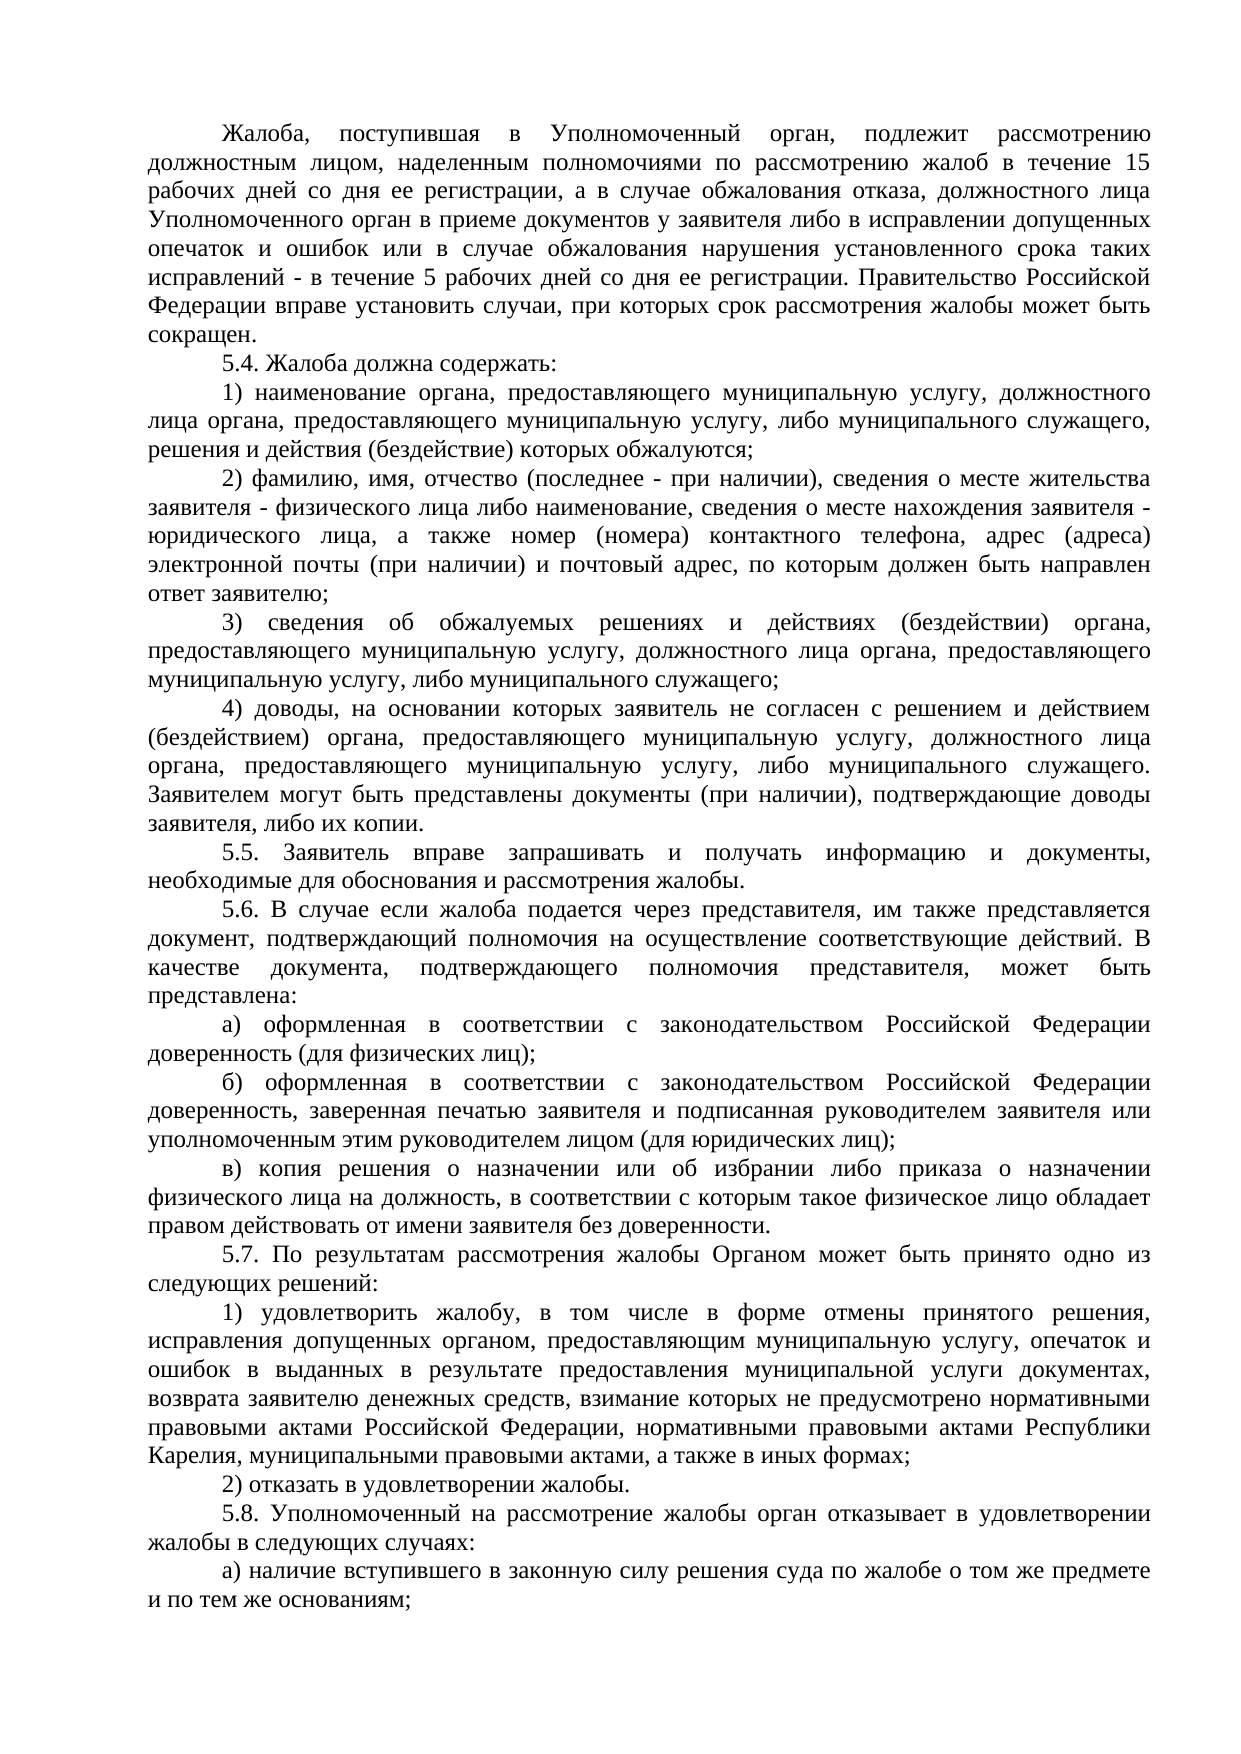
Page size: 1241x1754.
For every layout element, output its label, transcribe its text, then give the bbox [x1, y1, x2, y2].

text б) оформленная в соответствии с законодательством Российской Федерации доверенность, заверенная печатью заявителя и подписанная руководителем заявителя или уполномоченным этим руководителем лицом (для юридических лиц); [148, 1067, 1152, 1153]
text 5.8. Уполномоченный на рассмотрение жалобы орган отказывает в удовлетворении жалобы в следующих случаях: [148, 1498, 1152, 1556]
text 4) доводы, на основании которых заявитель не согласен с решением и действием (бездействием) органа, предоставляющего муниципальную услугу, должностного лица органа, предоставляющего муниципальную услугу, либо муниципального служащего. Заявителем могут быть представлены документы (при наличии), подтверждающие доводы заявителя, либо их копии. [148, 693, 1152, 837]
text 3) сведения об обжалуемых решениях и действиях (бездействии) органа, предоставляющего муниципальную услугу, должностного лица органа, предоставляющего муниципальную услугу, либо муниципального служащего; [148, 607, 1152, 693]
text 5.4. Жалоба должна содержать: [148, 348, 1152, 377]
text 1) удовлетворить жалобу, в том числе в форме отмены принятого решения, исправления допущенных органом, предоставляющим муниципальную услугу, опечаток и ошибок в выданных в результате предоставления муниципальной услуги документах, возврата заявителю денежных средств, взимание которых не предусмотрено нормативными правовыми актами Российской Федерации, нормативными правовыми актами Республики Карелия, муниципальными правовыми актами, а также в иных формах; [148, 1297, 1152, 1469]
text 2) отказать в удовлетворении жалобы. [148, 1469, 1152, 1498]
text 2) фамилию, имя, отчество (последнее - при наличии), сведения о месте жительства заявителя - физического лица либо наименование, сведения о месте нахождения заявителя - юридического лица, а также номер (номера) контактного телефона, адрес (адреса) электронной почты (при наличии) и почтовый адрес, по которым должен быть направлен ответ заявителю; [148, 463, 1152, 607]
text 5.6. В случае если жалоба подается через представителя, им также представляется документ, подтверждающий полномочия на осуществление соответствующие действий. В качестве документа, подтверждающего полномочия представителя, может быть представлена: [148, 894, 1152, 1009]
text 1) наименование органа, предоставляющего муниципальную услугу, должностного лица органа, предоставляющего муниципальную услугу, либо муниципального служащего, решения и действия (бездействие) которых обжалуются; [148, 377, 1152, 463]
text 5.5. Заявитель вправе запрашивать и получать информацию и документы, необходимые для обоснования и рассмотрения жалобы. [148, 837, 1152, 894]
text 5.7. По результатам рассмотрения жалобы Органом может быть принято одно из следующих решений: [148, 1239, 1152, 1297]
text в) копия решения о назначении или об избрании либо приказа о назначении физического лица на должность, в соответствии с которым такое физическое лицо обладает правом действовать от имени заявителя без доверенности. [148, 1153, 1152, 1239]
text а) оформленная в соответствии с законодательством Российской Федерации доверенность (для физических лиц); [148, 1009, 1152, 1067]
text Жалоба, поступившая в Уполномоченный орган, подлежит рассмотрению должностным лицом, наделенным полномочиями по рассмотрению жалоб в течение 15 рабочих дней со дня ее регистрации, а в случае обжалования отказа, должностного лица Уполномоченного орган в приеме документов у заявителя либо в исправлении допущенных опечаток и ошибок или в случае обжалования нарушения установленного срока таких исправлений - в течение 5 рабочих дней со дня ее регистрации. Правительство Российской Федерации вправе установить случаи, при которых срок рассмотрения жалобы может быть сокращен. [148, 118, 1152, 348]
text а) наличие вступившего в законную силу решения суда по жалобе о том же предмете и по тем же основаниям; [148, 1556, 1152, 1613]
